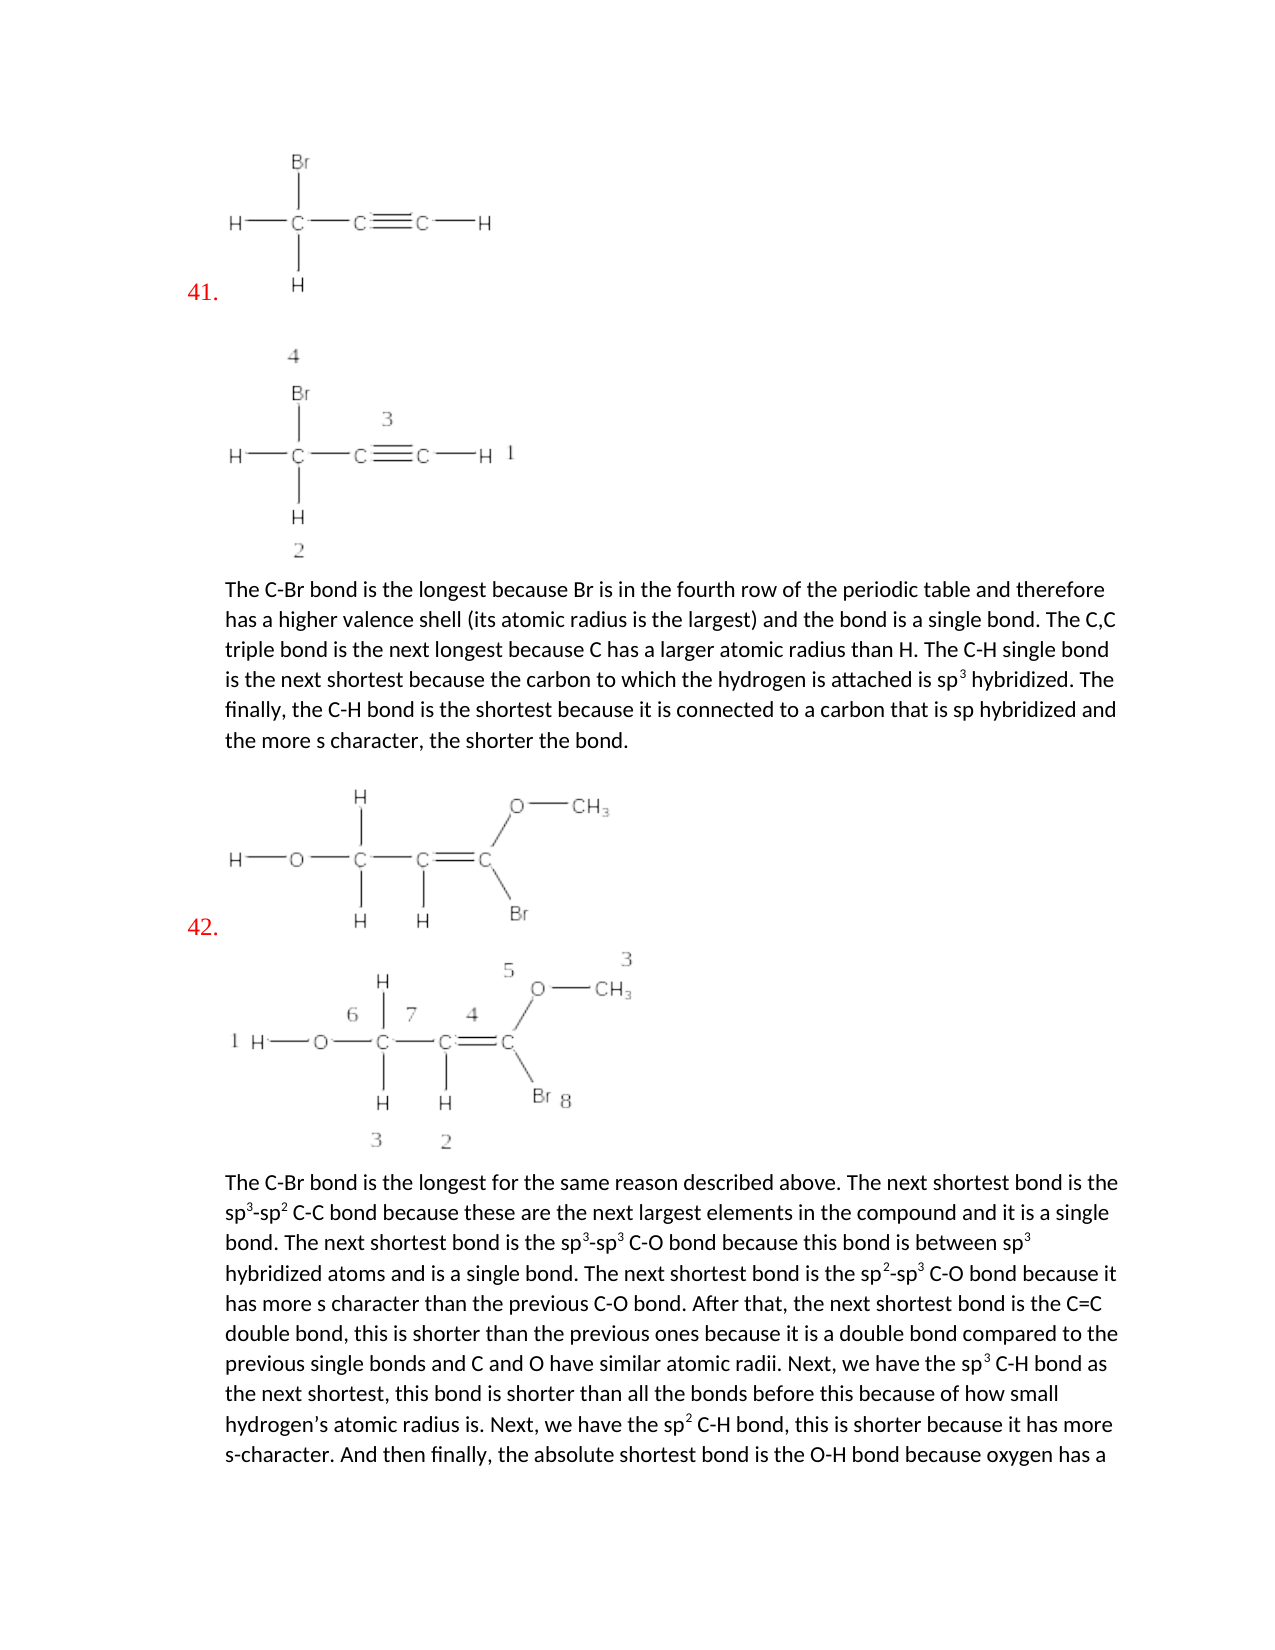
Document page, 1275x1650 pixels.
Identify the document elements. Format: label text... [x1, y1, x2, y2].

list The C-Br bond is the longest because Br is in the fourth row of the periodic table and therefore has a higher valence shell (its atomic radius is the largest) and the bond is a single bond. The C,C triple bond is the next longest because C has a larger atomic radius than H. The C-H single bond is the next shortest because the carbon to which the hydrogen is attached is sp3 hybridized. The finally, the C-H bond is the shortest because it is connected to a carbon that is sp hybridized and the more s character, the shorter the bond. [225, 575, 1125, 754]
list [225, 1168, 1125, 1468]
